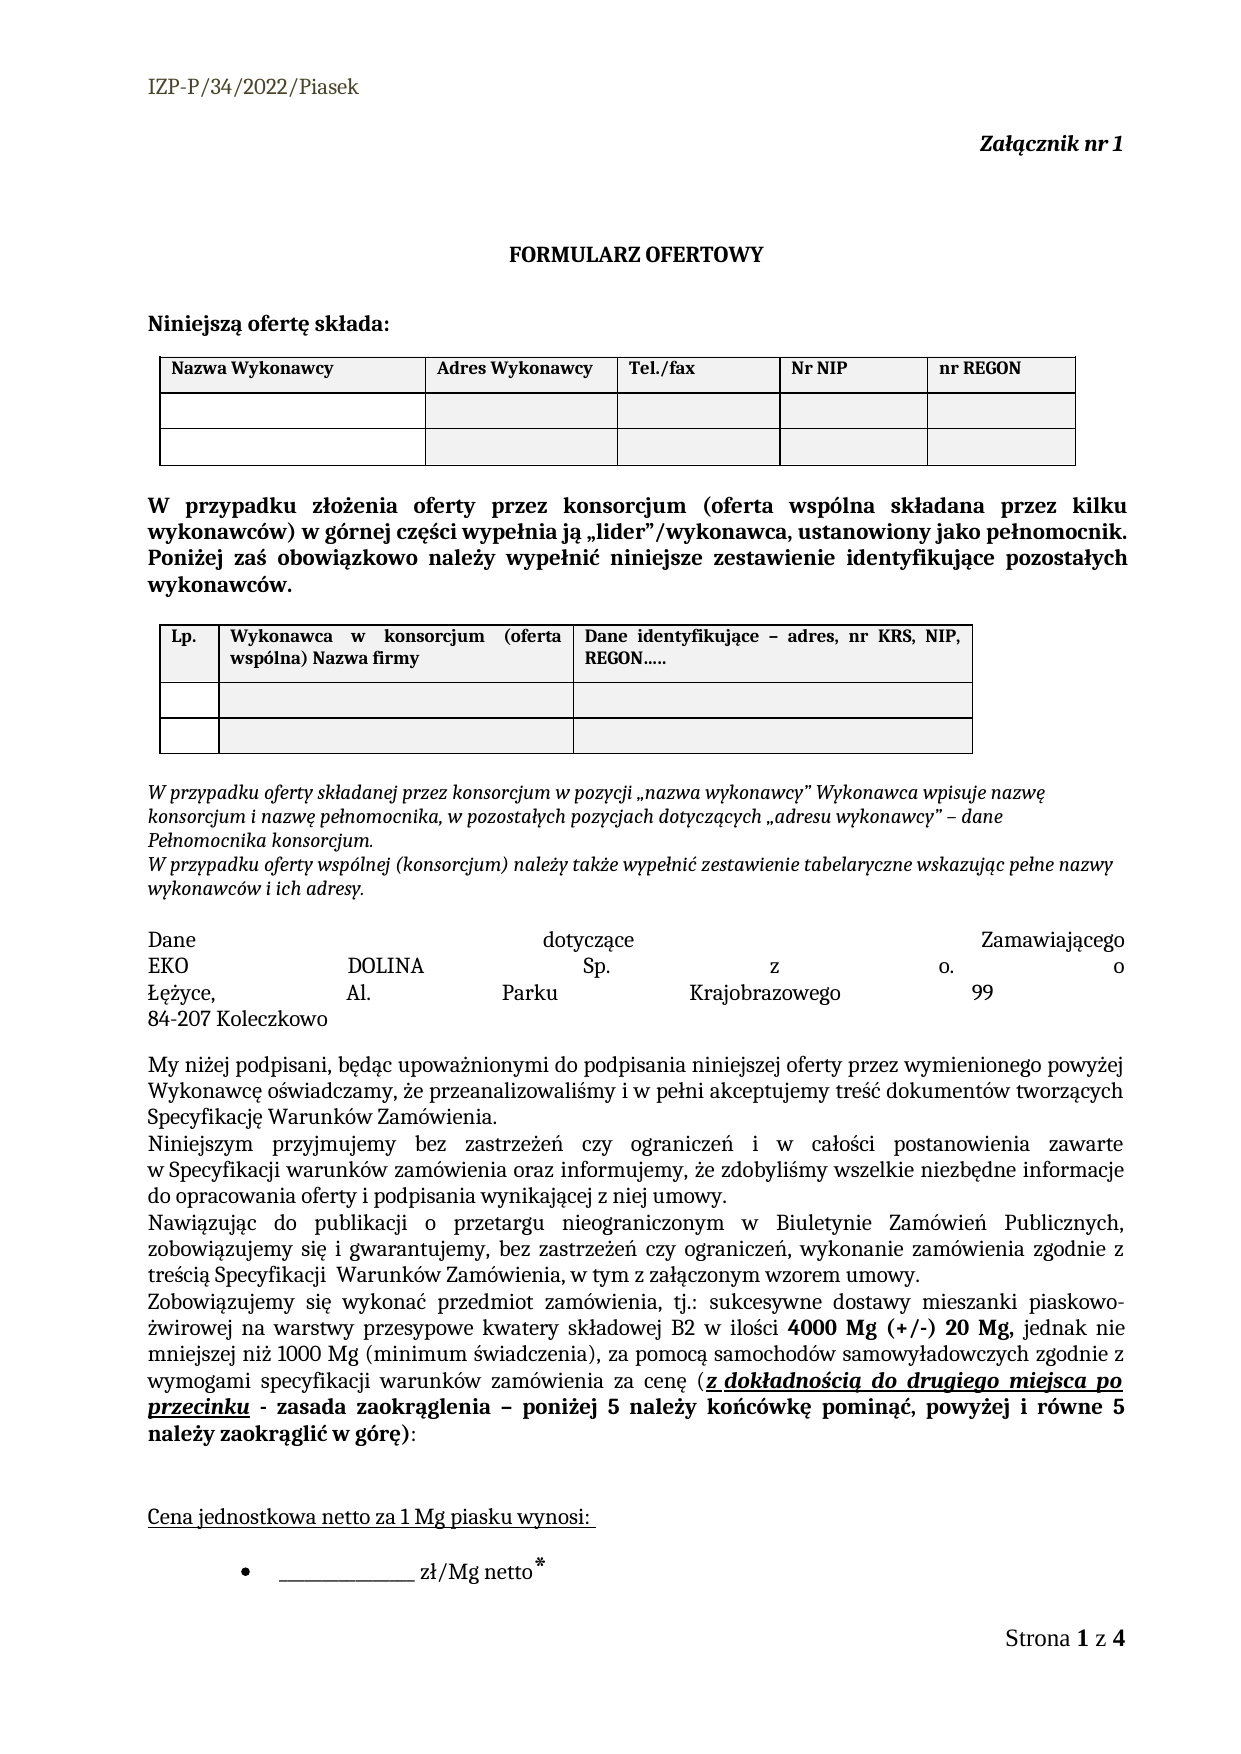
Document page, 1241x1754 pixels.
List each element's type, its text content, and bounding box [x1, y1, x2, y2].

table_cell [928, 394, 1075, 428]
table_cell [781, 394, 927, 428]
table_cell [161, 429, 425, 464]
text Zobowiązujemy się wykonać przedmiot zamówienia, tj.: sukcesywne dostawy mieszanki piaskowo-żwirowej na warstwy przesypowe kwatery składowej B2 w ilości 4000 Mg (+/-) 20 Mg, jednak nie mniejszej niż 1000 Mg (minimum świadczenia), za pomocą samochodów samowyładowczych zgodnie z wymogami specyfikacji warunków zamówienia za cenę (z dokładnością do drugiego miejsca po przecinku - zasada zaokrąglenia – poniżej 5 należy końcówkę pominąć, powyżej i równe 5 należy zaokrąglić w górę): [148, 1288, 1125, 1447]
table_cell [928, 429, 1075, 464]
table_header nr REGON [928, 358, 1075, 392]
table_cell [618, 429, 779, 464]
text Niniejszym przyjmujemy bez zastrzeżeń czy ograniczeń i w całości postanowienia zawarte w Specyfikacji warunków zamówienia oraz informujemy, że zdobyliśmy wszelkie niezbędne informacje do opracowania oferty i podpisania wynikającej z niej umowy. [148, 1130, 1125, 1209]
text My niżej podpisani, będąc upoważnionymi do podpisania niniejszej oferty przez wymienionego powyżej Wykonawcę oświadczamy, że przeanalizowaliśmy i w pełni akceptujemy treść dokumentów tworzących Specyfikację Warunków Zamówienia. [148, 1051, 1125, 1130]
table_cell [426, 394, 617, 428]
text W przypadku oferty składanej przez konsorcjum w pozycji „nazwa wykonawcy” Wykonawca wpisuje nazwę konsorcjum i nazwę pełnomocnika, w pozostałych pozycjach dotyczących „adresu wykonawcy” – dane Pełnomocnika konsorcjum. [148, 781, 1125, 852]
table_cell [426, 429, 617, 464]
text Nawiązując do publikacji o przetargu nieograniczonym w Biuletynie Zamówień Publicznych, zobowiązujemy się i gwarantujemy, bez zastrzeżeń czy ograniczeń, wykonanie zamówienia zgodnie z treścią Specyfikacji Warunków Zamówienia, w tym z załączonym wzorem umowy. [148, 1209, 1125, 1288]
table_cell [574, 719, 972, 753]
table_cell [161, 394, 425, 428]
table_header Dane identyfikujące – adres, nr KRS, NIP, REGON….. [574, 626, 972, 681]
table_cell [220, 719, 573, 753]
table_cell [618, 394, 779, 428]
text FORMULARZ OFERTOWY [148, 241, 1125, 268]
text Załącznik nr 1 [148, 131, 1125, 157]
table_header Nazwa Wykonawcy [161, 358, 425, 392]
text W przypadku oferty wspólnej (konsorcjum) należy także wypełnić zestawienie tabelaryczne wskazując pełne nazwy wykonawców i ich adresy. [148, 852, 1125, 900]
table_header Tel./fax [618, 358, 779, 392]
table_cell [161, 683, 218, 717]
table_cell [161, 719, 218, 753]
text Dane dotyczące Zamawiającego EKO DOLINA Sp. z o. o Łężyce, Al. Parku Krajobrazowego 99 84-207 Koleczkowo [148, 927, 1125, 1032]
table_header Lp. [161, 626, 218, 681]
list ________________ zł/Mg netto* [241, 1550, 1125, 1588]
table_cell [781, 429, 927, 464]
table_cell [574, 683, 972, 717]
text W przypadku złożenia oferty przez konsorcjum (oferta wspólna składana przez kilku wykonawców) w górnej części wypełnia ją „lider”/wykonawca, ustanowiony jako pełnomocnik. Poniżej zaś obowiązkowo należy wypełnić niniejsze zestawienie identyfikujące pozostałych wykonawców. [148, 492, 1129, 598]
table_cell [220, 683, 573, 717]
text Niniejszą ofertę składa: [148, 311, 1129, 337]
table_header Adres Wykonawcy [426, 358, 617, 392]
table_header Nr NIP [781, 358, 927, 392]
text Cena jednostkowa netto za 1 Mg piasku wynosi: [148, 1504, 1125, 1531]
table_header Wykonawca w konsorcjum (oferta wspólna) Nazwa firmy [220, 626, 573, 681]
